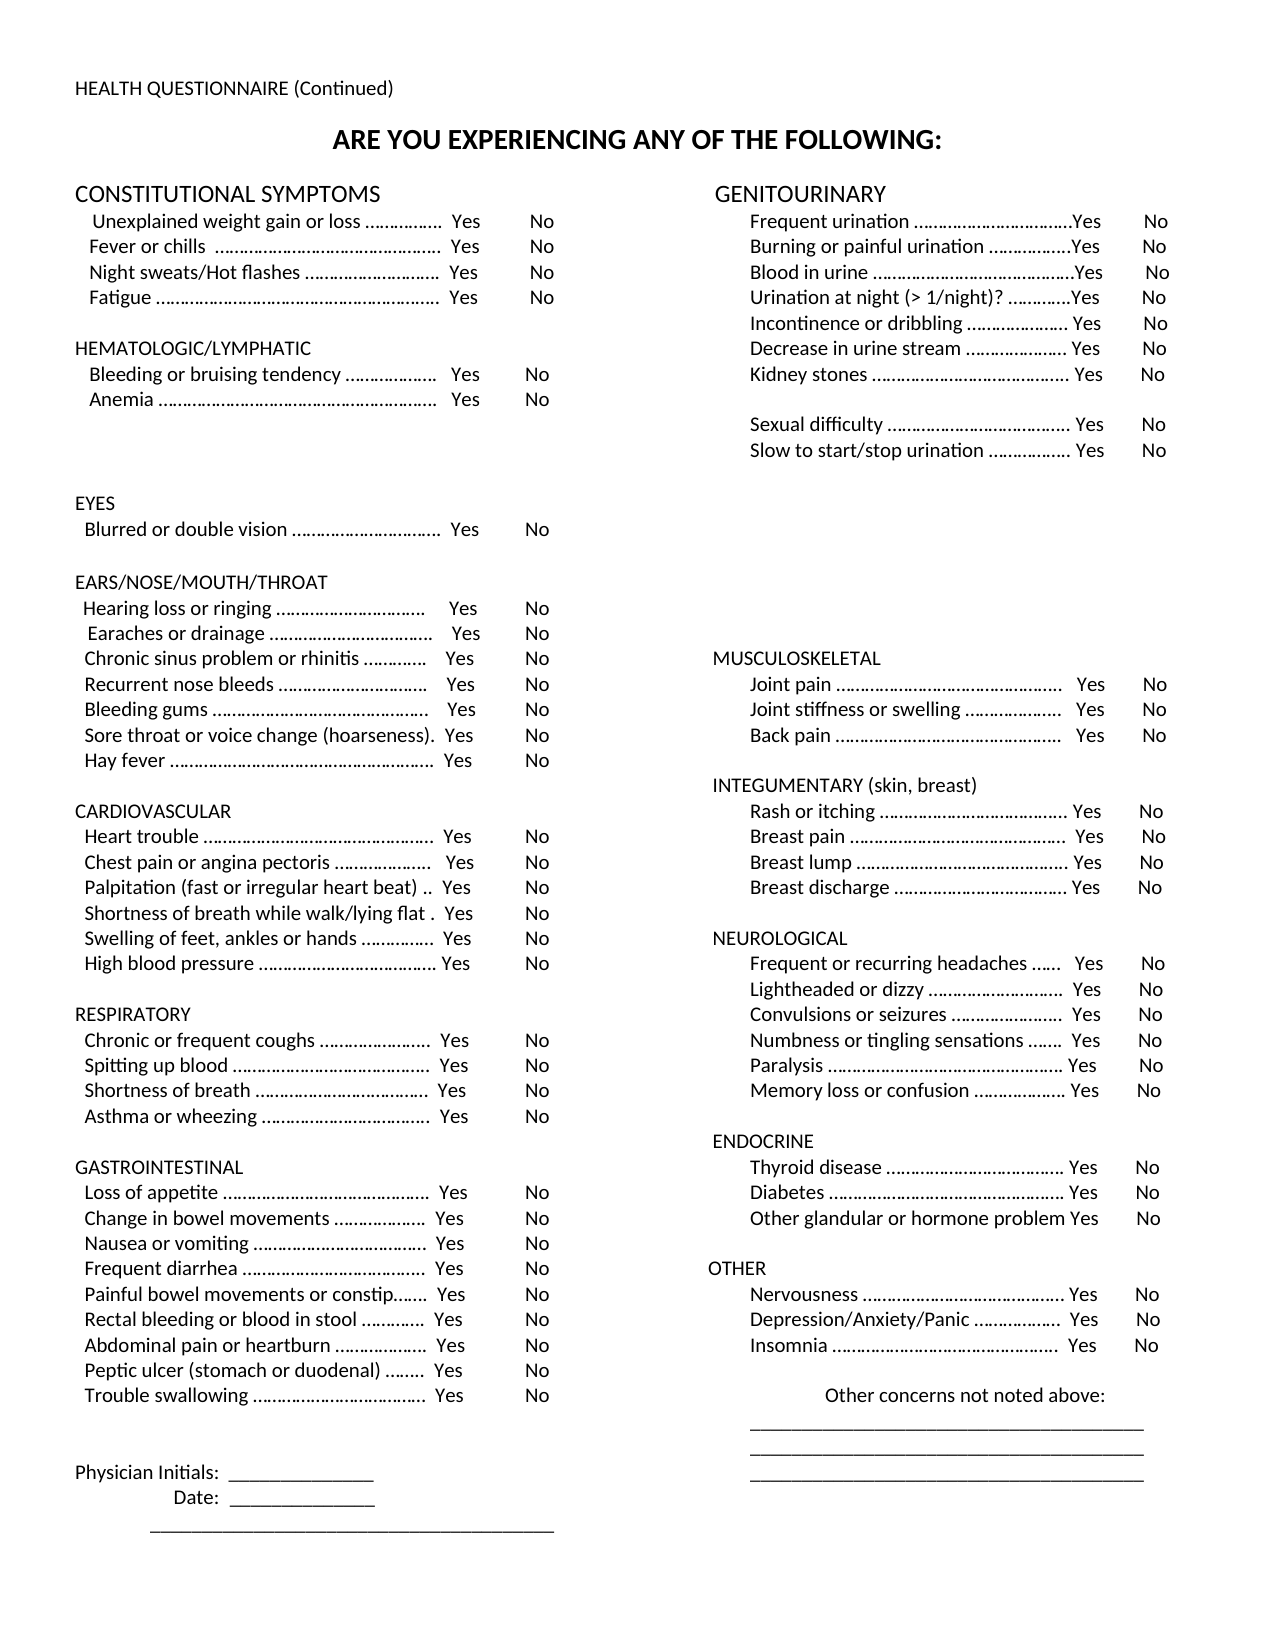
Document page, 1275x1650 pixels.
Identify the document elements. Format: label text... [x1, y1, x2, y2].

text Shortness of breath while walk/lying flat . Yes No [75, 900, 1200, 925]
text GASTROINTESTINAL Thyroid disease ………………………………. Yes No [75, 1154, 1200, 1179]
text Chest pain or angina pectoris ……………….. Yes No Breast lump …………………………………….. Yes No [75, 849, 1200, 874]
text Change in bowel movements ………………. Yes No Other glandular or hormone problem Yes No [75, 1205, 1200, 1230]
text Heart trouble ………………………………………… Yes No Breast pain ……………………………………… Yes No [75, 823, 1200, 849]
text EYES [75, 490, 1200, 516]
text Physician Initials: ______________ ______________________________________ [75, 1459, 1200, 1484]
text CARDIOVASCULAR Rash or itching ………………………………... Yes No [75, 798, 1200, 823]
text Chronic sinus problem or rhinitis …………. Yes No MUSCULOSKELETAL [75, 646, 1200, 671]
text Blurred or double vision …………………………. Yes No [75, 516, 1200, 541]
text Palpitation (fast or irregular heart beat) .. Yes No Breast discharge ……………………………… Yes No [75, 874, 1200, 900]
text Bleeding gums ……………………………………… Yes No Joint stiffness or swelling ……………….. Yes No [75, 696, 1200, 722]
text Date: ______________ _______________________________________ [75, 1484, 1200, 1535]
text Trouble swallowing ……………………………… Yes No Other concerns not noted above: [75, 1383, 1200, 1408]
text Asthma or wheezing …………………………….. Yes No [75, 1103, 1200, 1128]
text RESPIRATORY Convulsions or seizures ………………….. Yes No [75, 1001, 1200, 1027]
text EARS/NOSE/MOUTH/THROAT [75, 569, 1200, 595]
text Shortness of breath ……………………………… Yes No Memory loss or confusion ………………. Yes No [75, 1078, 1200, 1103]
text Loss of appetite ……………………………………. Yes No Diabetes …………………………………………. Yes No [75, 1179, 1200, 1205]
text Slow to start/stop urination …………….. Yes No [75, 437, 1200, 462]
text High blood pressure ………………………………. Yes No Frequent or recurring headaches …… Yes No [75, 951, 1200, 976]
text HEALTH QUESTIONNAIRE (Continued) [75, 75, 1200, 100]
text Spitting up blood ………………………………….. Yes No Paralysis …………………………………………. Yes No [75, 1052, 1200, 1078]
text Painful bowel movements or constip……. Yes No Nervousness …………………………………… Yes No [75, 1281, 1200, 1306]
text HEMATOLOGIC/LYMPHATIC Decrease in urine stream ………………… Yes No [75, 335, 1200, 361]
text Lightheaded or dizzy ………………………. Yes No [75, 976, 1200, 1001]
text Hearing loss or ringing …………………………. Yes No [75, 595, 1200, 620]
text ______________________________________ [75, 1433, 1200, 1459]
text ENDOCRINE [75, 1128, 1200, 1154]
text ARE YOU EXPERIENCING ANY OF THE FOLLOWING: [75, 121, 1200, 157]
text Recurrent nose bleeds …………………………. Yes No Joint pain ……………………………………….. Yes No [75, 671, 1200, 696]
text Sore throat or voice change (hoarseness). Yes No Back pain ……………………………………….. Yes No [75, 722, 1200, 747]
text Fever or chills ……………………………………….. Yes No Burning or painful urination ……………..Yes No [75, 234, 1200, 259]
text Sexual difficulty ……………………………….. Yes No [75, 412, 1200, 437]
text CONSTITUTIONAL SYMPTOMS GENITOURINARY [75, 178, 1200, 208]
text Swelling of feet, ankles or hands …………… Yes No NEUROLOGICAL [75, 925, 1200, 951]
text Frequent diarrhea ……………………………….. Yes No OTHER [75, 1256, 1200, 1281]
text Night sweats/Hot flashes ………………………. Yes No Blood in urine ……………………………………Yes No [75, 259, 1200, 284]
text Anemia …………………………………………………. Yes No [75, 386, 1200, 412]
text Hay fever ………………………………………………. Yes No [75, 747, 1200, 773]
text Peptic ulcer (stomach or duodenal) …….. Yes No [75, 1357, 1200, 1383]
text Earaches or drainage ……………………………. Yes No [75, 620, 1200, 646]
text Incontinence or dribbling ………………… Yes No [75, 310, 1200, 335]
text Unexplained weight gain or loss ……………. Yes No Frequent urination ……………………………Yes No [75, 208, 1200, 234]
text ______________________________________ [75, 1408, 1200, 1433]
text Rectal bleeding or blood in stool …………. Yes No Depression/Anxiety/Panic ……………… Yes No [75, 1306, 1200, 1332]
text Chronic or frequent coughs ………………….. Yes No Numbness or tingling sensations ……. Yes No [75, 1027, 1200, 1052]
text Abdominal pain or heartburn ………………. Yes No Insomnia ……………………………………….. Yes No [75, 1332, 1200, 1357]
text Nausea or vomiting ……………………………… Yes No [75, 1230, 1200, 1256]
text Bleeding or bruising tendency ………………. Yes No Kidney stones ………………………………….. Yes No [75, 361, 1200, 386]
text Fatigue ………………………………………………….. Yes No Urination at night (> 1/night)? ………….Yes No [75, 284, 1200, 310]
text INTEGUMENTARY (skin, breast) [75, 773, 1200, 798]
